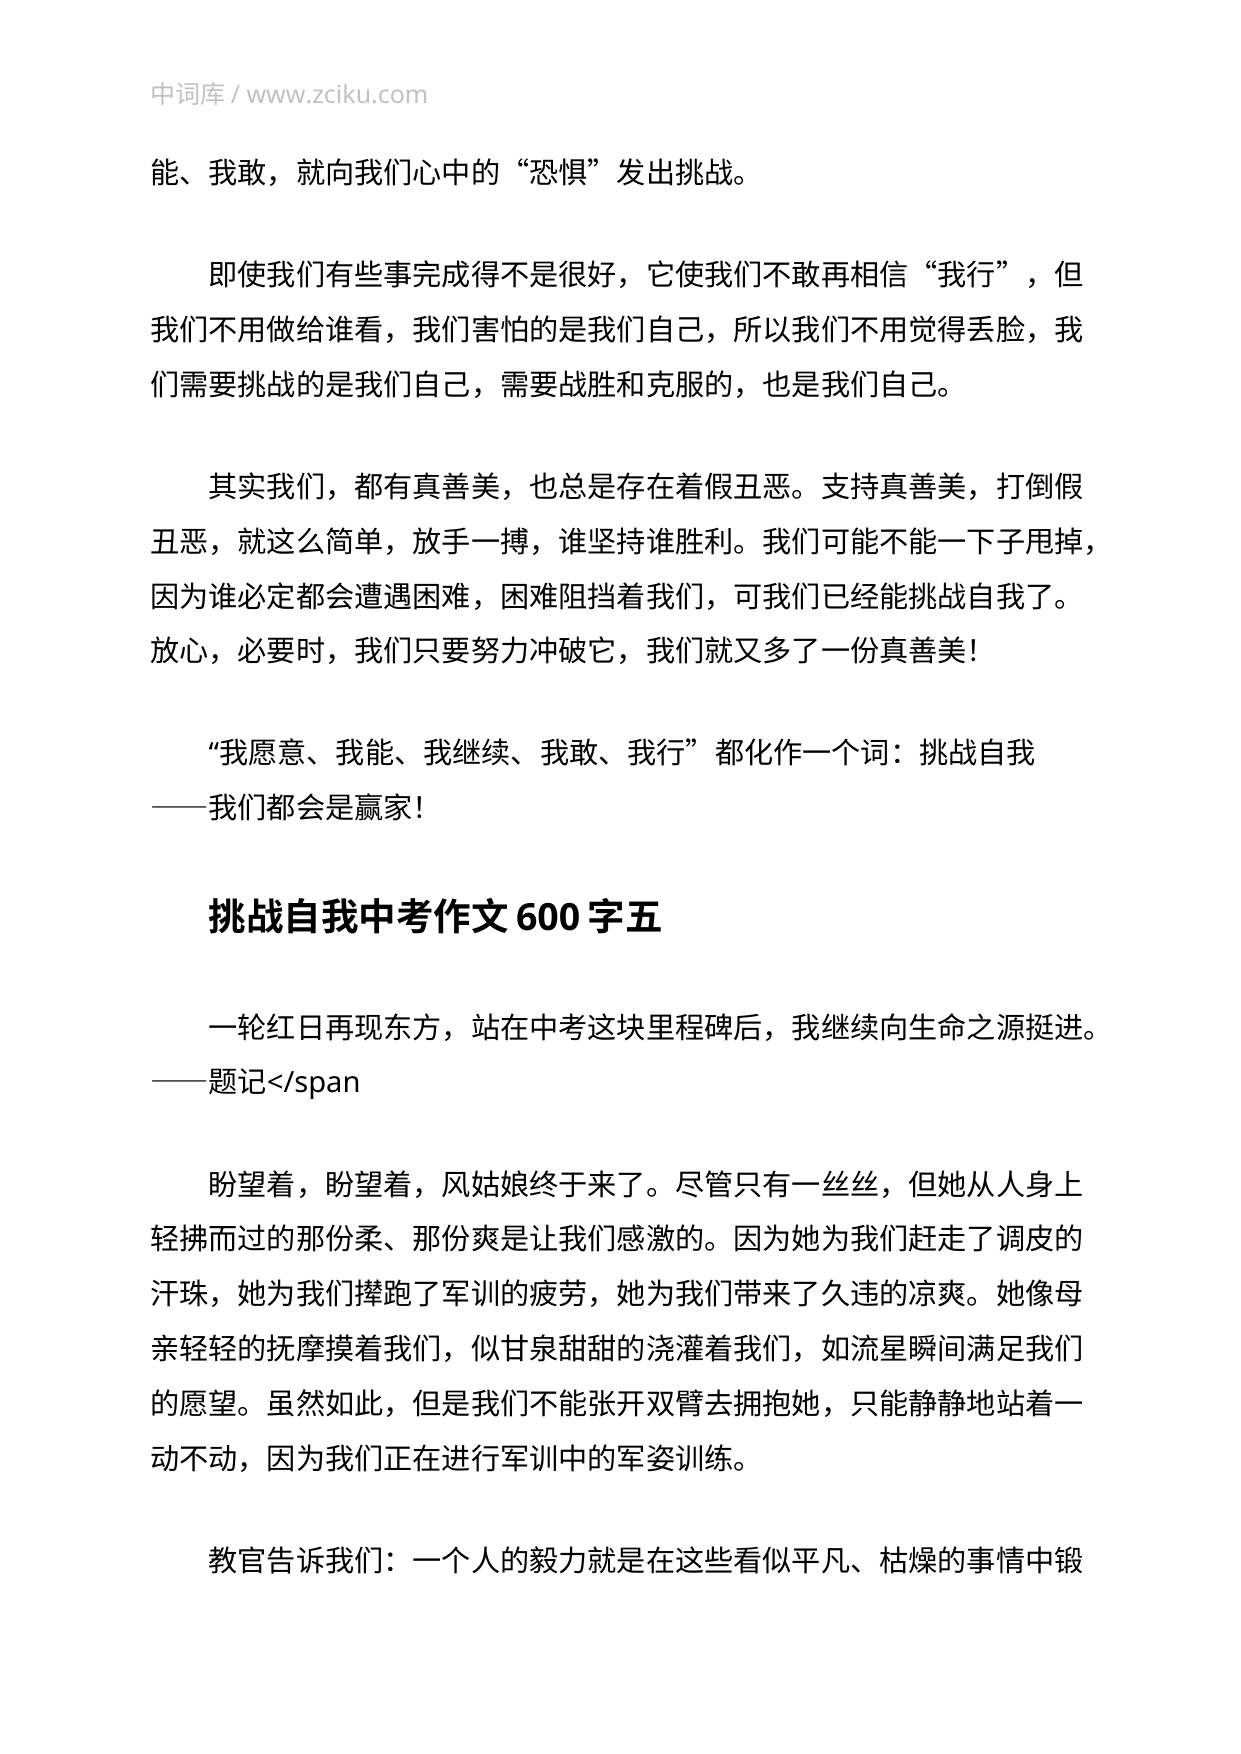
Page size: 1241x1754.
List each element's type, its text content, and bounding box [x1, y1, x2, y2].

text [150, 150, 1090, 192]
text 即使我们有些事完成得不是很好，它使我们不敢再相信“我行”，但我们不用做给谁看，我们害怕的是我们自己，所以我们不用觉得丢脸，我们需要挑战的是我们自己，需要战胜和克服的，也是我们自己。 [150, 252, 1090, 404]
text 一轮红日再现东方，站在中考这块里程碑后，我继续向生命之源挺进。——题记</span [150, 1004, 1090, 1101]
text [150, 1537, 1090, 1579]
text 其实我们，都有真善美，也总是存在着假丑恶。支持真善美，打倒假丑恶，就这么简单，放手一搏，谁坚持谁胜利。我们可能不能一下子甩掉，因为谁必定都会遭遇困难，困难阻挡着我们，可我们已经能挑战自我了。放心，必要时，我们只要努力冲破它，我们就又多了一份真善美！ [150, 463, 1090, 670]
text “我愿意、我能、我继续、我敢、我行”都化作一个词：挑战自我——我们都会是赢家！ [150, 730, 1090, 827]
text 挑战自我中考作文600字五 [150, 887, 1090, 941]
text 盼望着，盼望着，风姑娘终于来了。尽管只有一丝丝，但她从人身上轻拂而过的那份柔、那份爽是让我们感激的。因为她为我们赶走了调皮的汗珠，她为我们撵跑了军训的疲劳，她为我们带来了久违的凉爽。她像母亲轻轻的抚摩摸着我们，似甘泉甜甜的浇灌着我们，如流星瞬间满足我们的愿望。虽然如此，但是我们不能张开双臂去拥抱她，只能静静地站着一动不动，因为我们正在进行军训中的军姿训练。 [150, 1161, 1090, 1478]
